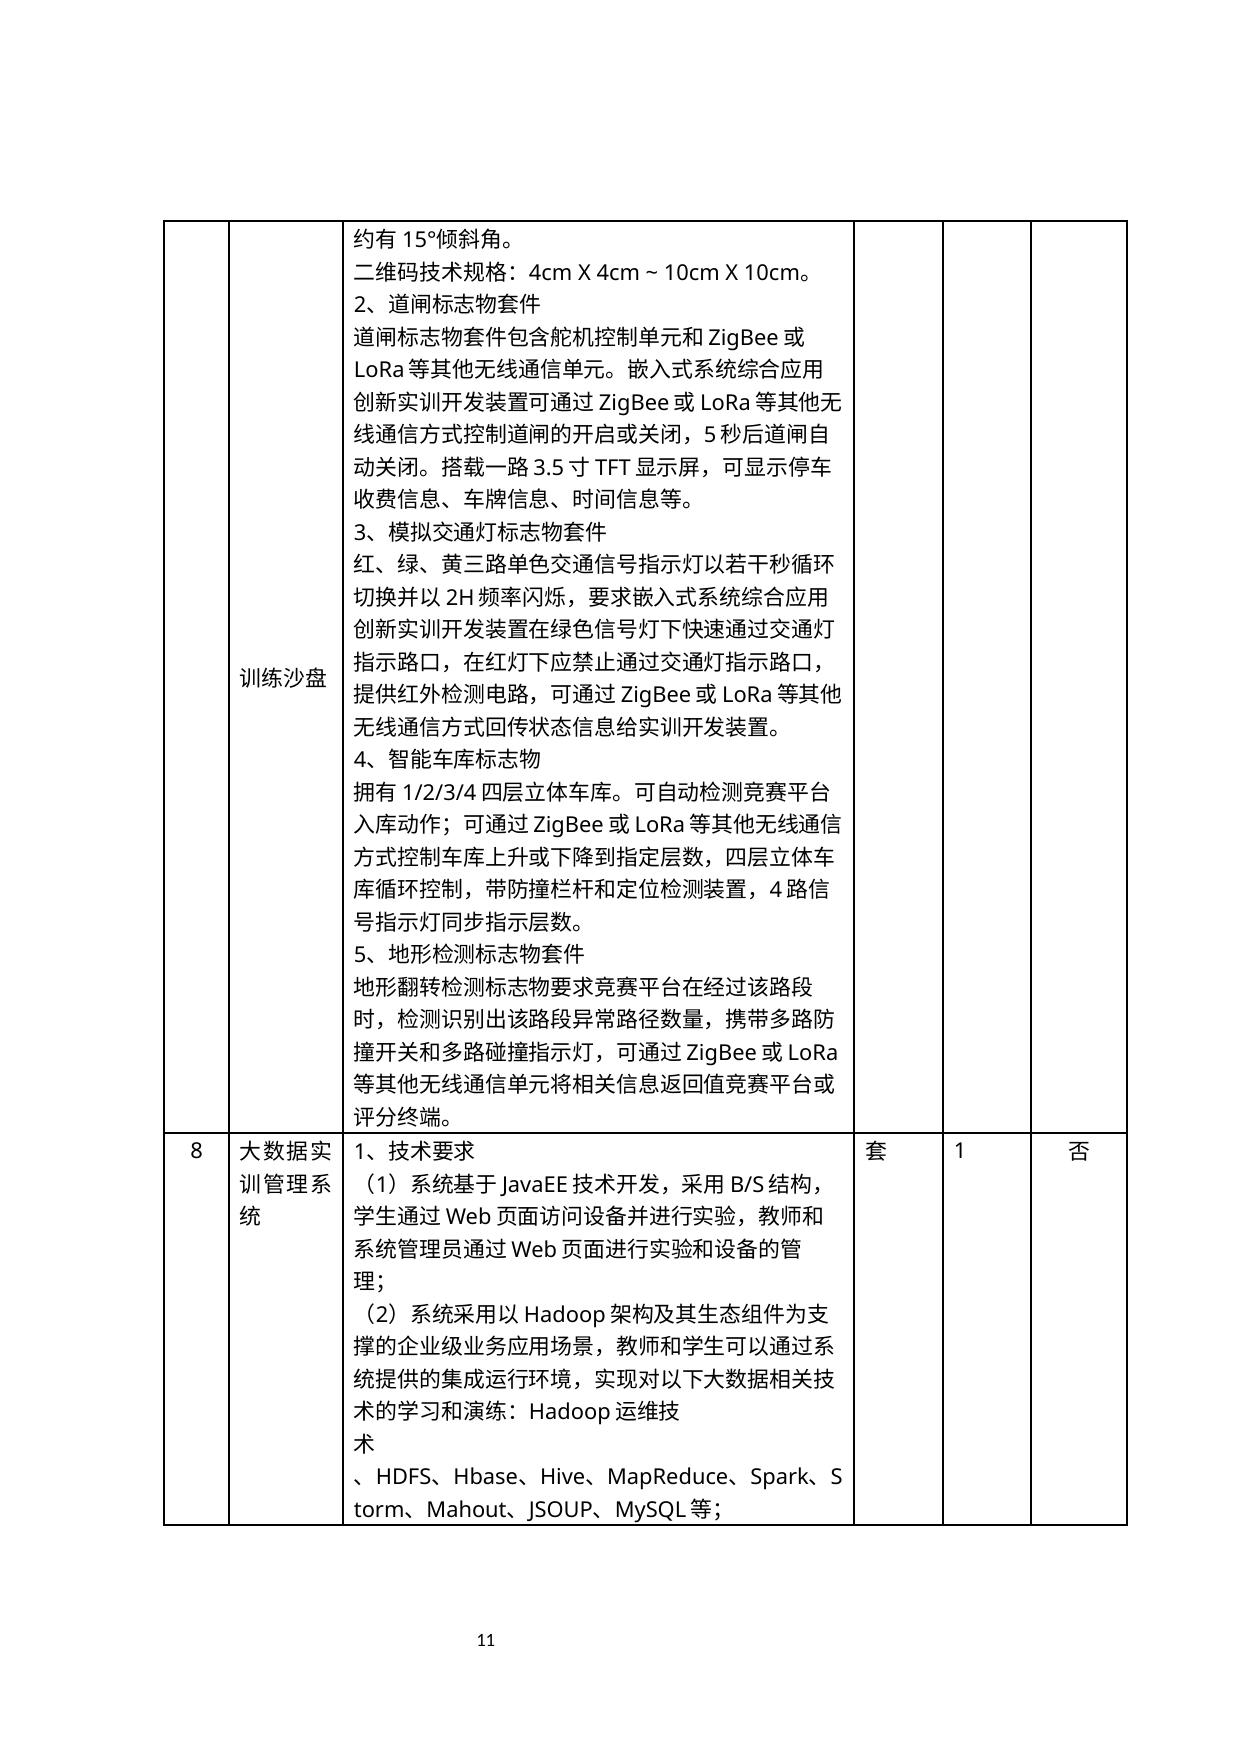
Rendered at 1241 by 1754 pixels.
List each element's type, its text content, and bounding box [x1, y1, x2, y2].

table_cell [230, 222, 342, 1132]
table_cell 套 [855, 222, 942, 1132]
table_cell 大数据实训管理系统 [230, 1134, 342, 1524]
table_cell 7 [165, 222, 228, 1132]
table_cell 否 [1032, 1134, 1126, 1524]
table_cell 1 [944, 222, 1030, 1132]
table_cell 8 [165, 1134, 228, 1524]
table_cell 套 [855, 1134, 942, 1524]
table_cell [344, 222, 853, 1132]
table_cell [344, 1134, 853, 1524]
table_cell 否 [1032, 222, 1126, 1132]
table_cell 1 [944, 1134, 1030, 1524]
